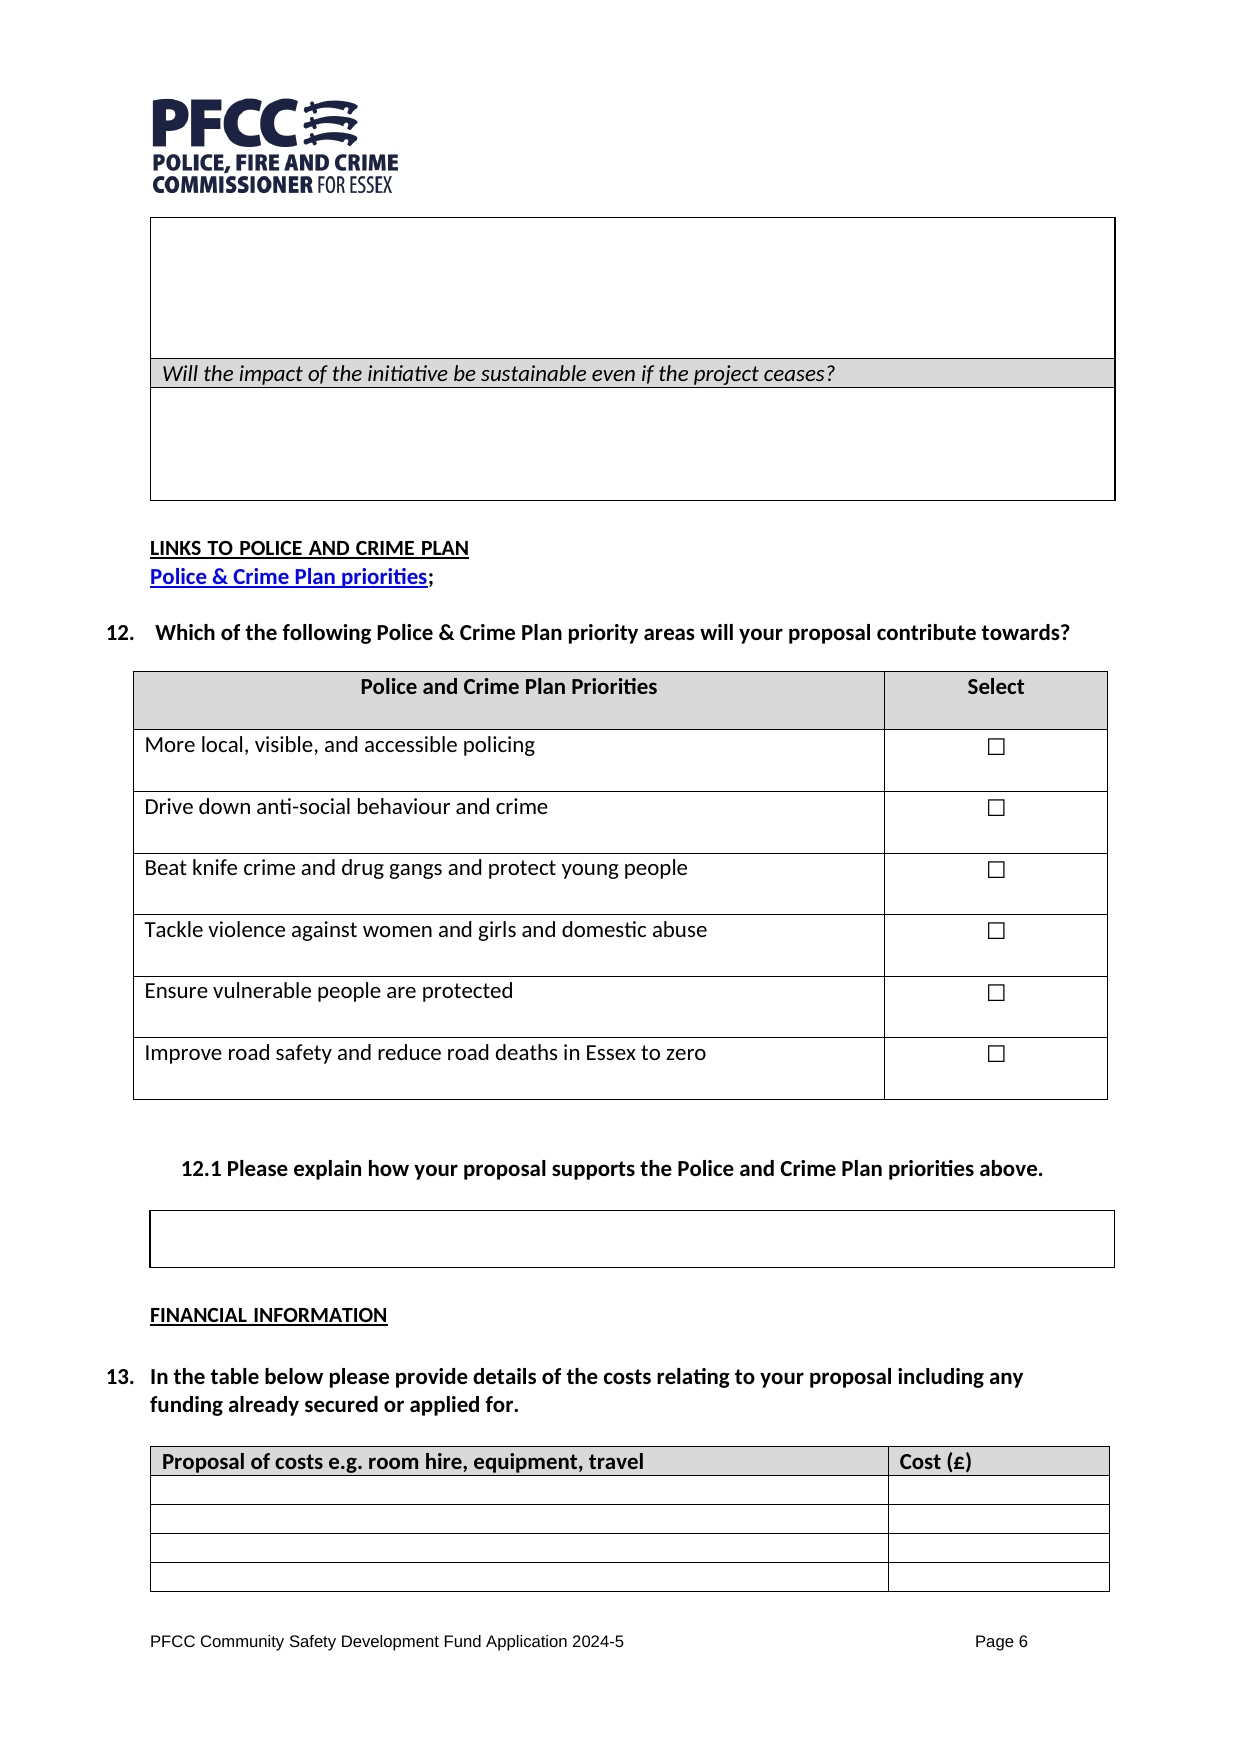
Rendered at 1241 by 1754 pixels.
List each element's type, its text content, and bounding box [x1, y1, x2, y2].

table_cell Tackle violence against women and girls and domestic abuse [134, 915, 884, 976]
text Police & Crime Plan priorities; [150, 562, 1090, 590]
table_cell [889, 1563, 1109, 1591]
table_cell Will the impact of the initiative be sustainable even if the project ceases? [151, 359, 1114, 387]
table_header Proposal of costs e.g. room hire, equipment, travel [151, 1447, 888, 1475]
table_cell [885, 792, 1107, 852]
table_header [151, 1211, 1114, 1267]
table_cell [151, 1505, 888, 1533]
table_cell Improve road safety and reduce road deaths in Essex to zero [134, 1038, 884, 1099]
table_cell More local, visible, and accessible policing [134, 730, 884, 791]
table_cell [151, 388, 1114, 500]
table_header Police and Crime Plan Priorities [134, 672, 884, 729]
table_cell [889, 1534, 1109, 1562]
table_cell [151, 1534, 888, 1562]
table_cell [151, 1563, 888, 1591]
table_cell [889, 1505, 1109, 1533]
text financial information [150, 1296, 1090, 1329]
text links to police and crime plan [150, 529, 1090, 562]
list Which of the following Police & Crime Plan priority areas will your proposal contribute towards? [106, 618, 1090, 646]
table_cell [885, 915, 1107, 976]
table_cell [151, 218, 1114, 358]
table_cell Drive down anti-social behaviour and crime [134, 792, 884, 852]
table_cell [889, 1476, 1109, 1504]
table_header Cost (£) [889, 1447, 1109, 1475]
picture [120, 73, 437, 217]
table_cell [885, 977, 1107, 1037]
text 12.1 Please explain how your proposal supports the Police and Crime Plan priorities above. [181, 1154, 1090, 1182]
table_cell [885, 1038, 1107, 1099]
table_cell [151, 1476, 888, 1504]
table_cell Ensure vulnerable people are protected [134, 977, 884, 1037]
table_cell [885, 730, 1107, 791]
list In the table below please provide details of the costs relating to your proposal including any funding already secured or applied for. [106, 1362, 1090, 1418]
table_cell [885, 854, 1107, 914]
table_header Select [885, 672, 1107, 729]
table_cell Beat knife crime and drug gangs and protect young people [134, 854, 884, 914]
